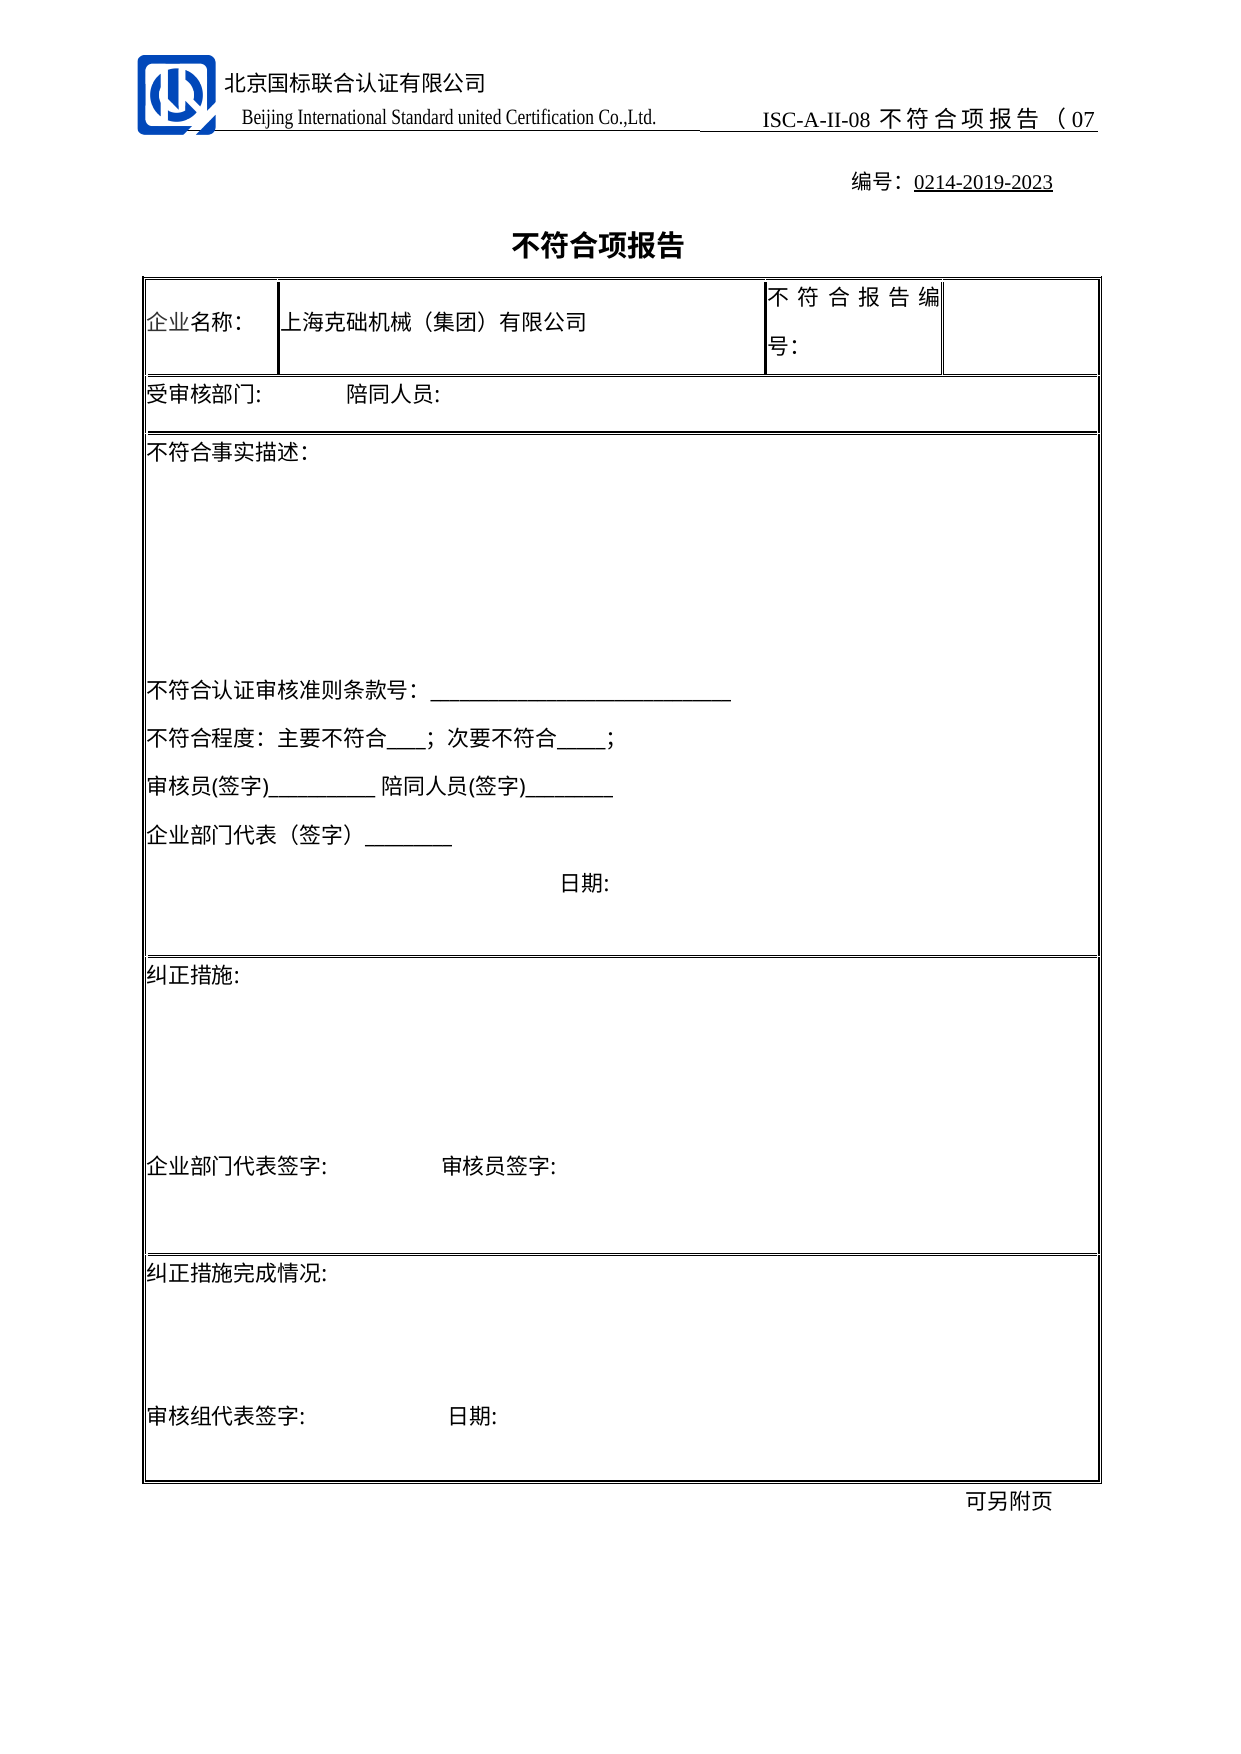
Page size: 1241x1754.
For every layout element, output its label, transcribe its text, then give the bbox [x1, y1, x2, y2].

table_header 上海克础机械（集团）有限公司 [278, 280, 765, 373]
table_header 企业名称： [146, 278, 278, 373]
text 可另附页 [144, 1484, 1053, 1516]
text 编号：0214-2019-2023 [144, 164, 1053, 196]
table_cell 不符合事实描述： 不符合认证审核准则条款号：_______________________________ 不符合程度：主要不符合____；次要不符合_____； 审核员(签字)___________ 陪同人员(签字)_________ 企业部门代表（签字）_________ 日期: [146, 431, 1099, 955]
table_cell 纠正措施: 企业部门代表签字: 审核员签字: [144, 955, 1100, 1252]
table_header [943, 280, 1098, 373]
table_header 不符合报告编号： [765, 280, 943, 373]
table_cell 受审核部门: 陪同人员: [146, 374, 1099, 431]
picture [137, 55, 216, 135]
table_cell 纠正措施完成情况: 审核组代表签字: 日期: [146, 1253, 1099, 1480]
text 不符合项报告 [144, 211, 1053, 276]
